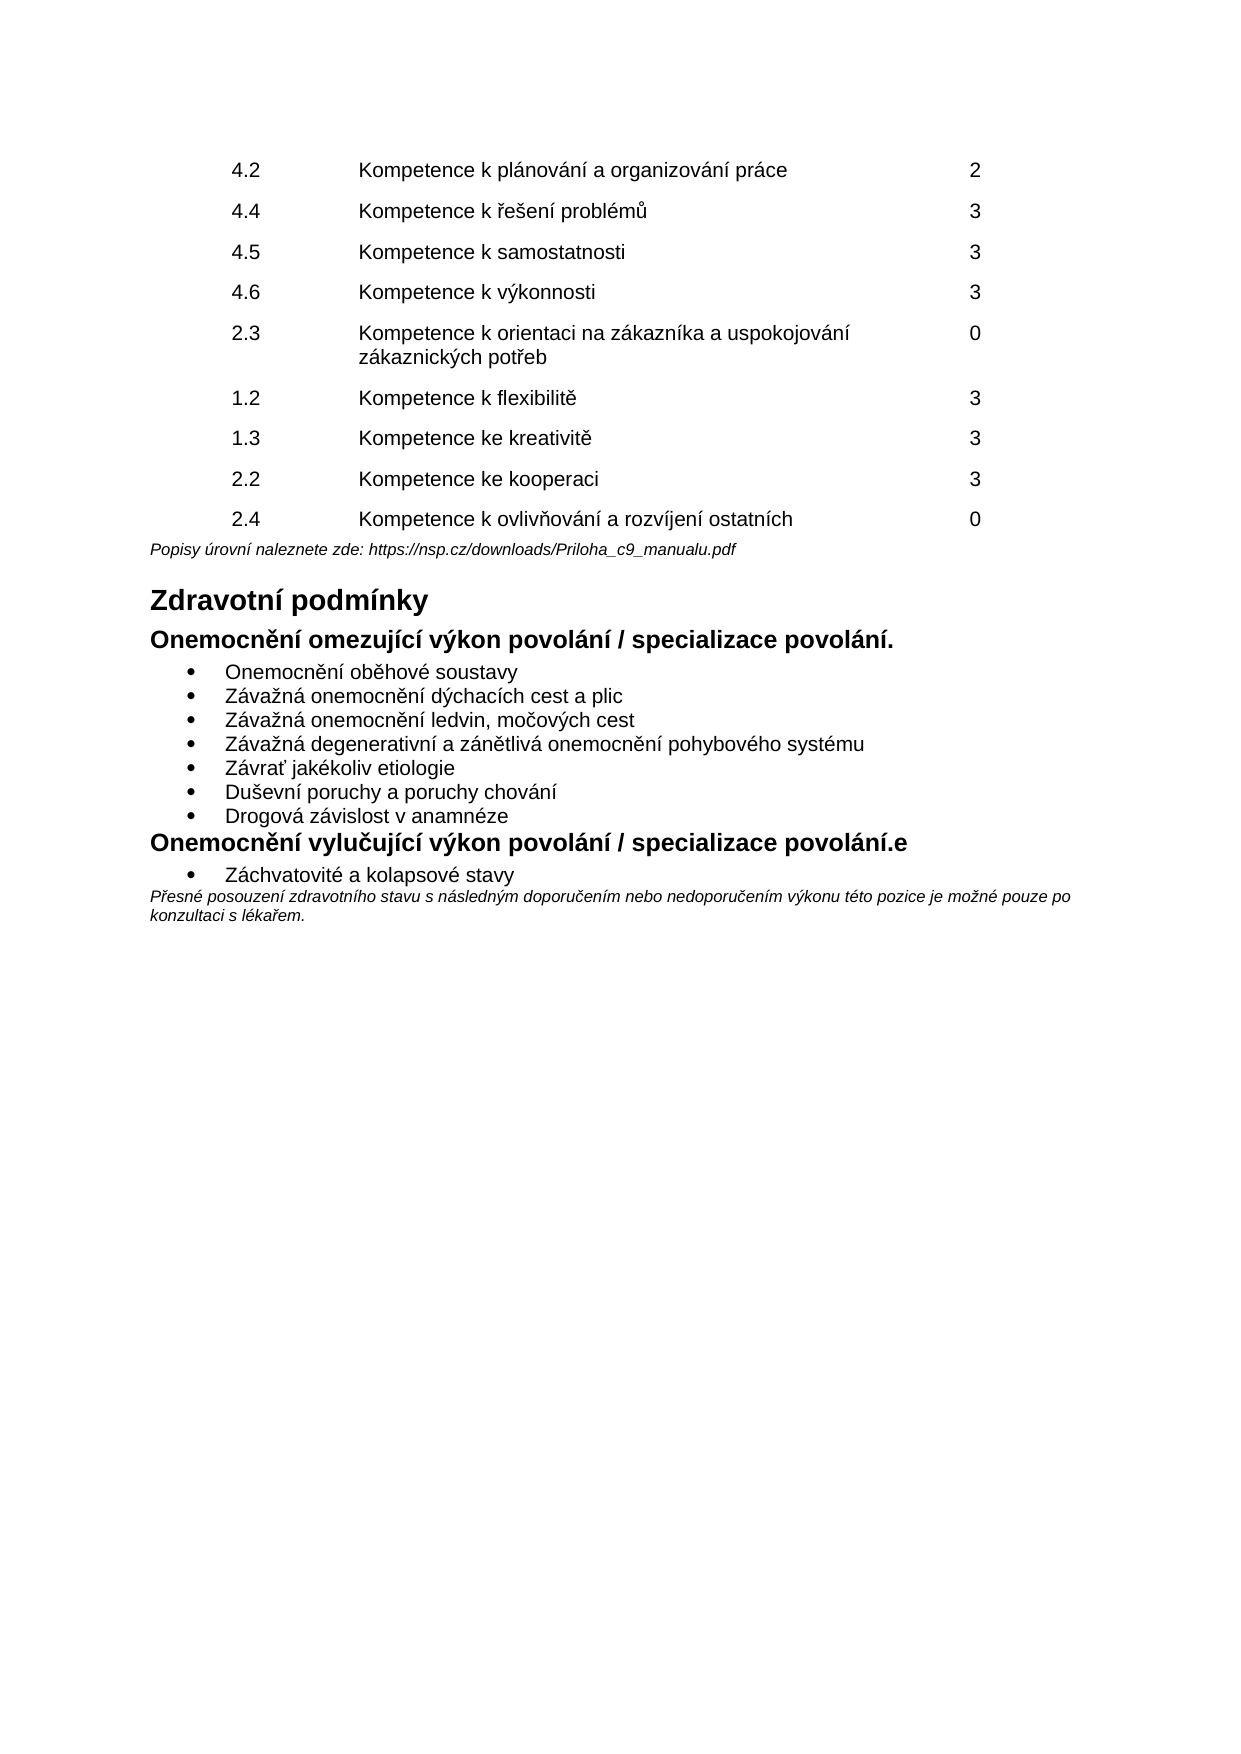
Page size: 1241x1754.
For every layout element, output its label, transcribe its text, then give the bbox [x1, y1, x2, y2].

table_cell 2.4 [142, 499, 350, 539]
table_cell 3 [871, 458, 1079, 499]
table_cell Kompetence ke kooperaci [350, 458, 871, 499]
table_cell Kompetence k řešení problémů [350, 191, 871, 231]
table_cell 0 [871, 499, 1079, 539]
table_cell 4.2 [142, 150, 350, 191]
table_cell 1.2 [142, 377, 350, 418]
table_cell Kompetence ke kreativitě [350, 418, 871, 458]
table_cell 4.5 [142, 231, 350, 272]
table_cell Kompetence k orientaci na zákazníka a uspokojování zákaznických potřeb [350, 313, 871, 377]
table_cell Kompetence k výkonnosti [350, 272, 871, 312]
list Závažná onemocnění ledvin, močových cest [187, 708, 1090, 732]
list Drogová závislost v anamnéze [187, 804, 1090, 828]
table_cell 2.3 [142, 313, 350, 377]
table_cell Kompetence k flexibilitě [350, 377, 871, 418]
list Závrať jakékoliv etiologie [187, 756, 1090, 780]
table_cell 3 [871, 191, 1079, 231]
table_cell 3 [871, 272, 1079, 312]
subtitle Zdravotní podmínky [150, 583, 1090, 616]
table_cell 4.6 [142, 272, 350, 312]
table_cell 3 [871, 231, 1079, 272]
list Onemocnění oběhové soustavy [187, 659, 1090, 684]
list Záchvatovité a kolapsové stavy [187, 863, 1090, 887]
subtitle Onemocnění omezující výkon povolání / specializace povolání. [150, 624, 1090, 653]
text Přesné posouzení zdravotního stavu s následným doporučením nebo nedoporučením výkonu této pozice je možné pouze po konzultaci s lékařem. [150, 887, 1090, 925]
list Závažná degenerativní a zánětlivá onemocnění pohybového systému [187, 732, 1090, 756]
text Popisy úrovní naleznete zde: https://nsp.cz/downloads/Priloha_c9_manualu.pdf [150, 539, 1090, 559]
table_cell 4.4 [142, 191, 350, 231]
table_cell Kompetence k ovlivňování a rozvíjení ostatních [350, 499, 871, 539]
table_cell 3 [871, 377, 1079, 418]
subtitle Onemocnění vylučující výkon povolání / specializace povolání.e [150, 828, 1090, 857]
table_cell 2 [871, 150, 1079, 191]
list Závažná onemocnění dýchacích cest a plic [187, 684, 1090, 708]
table_cell 1.3 [142, 418, 350, 458]
table_cell Kompetence k plánování a organizování práce [350, 150, 871, 191]
table_cell 3 [871, 418, 1079, 458]
table_cell 0 [871, 313, 1079, 377]
list Duševní poruchy a poruchy chování [187, 780, 1090, 804]
table_cell 2.2 [142, 458, 350, 499]
table_cell Kompetence k samostatnosti [350, 231, 871, 272]
